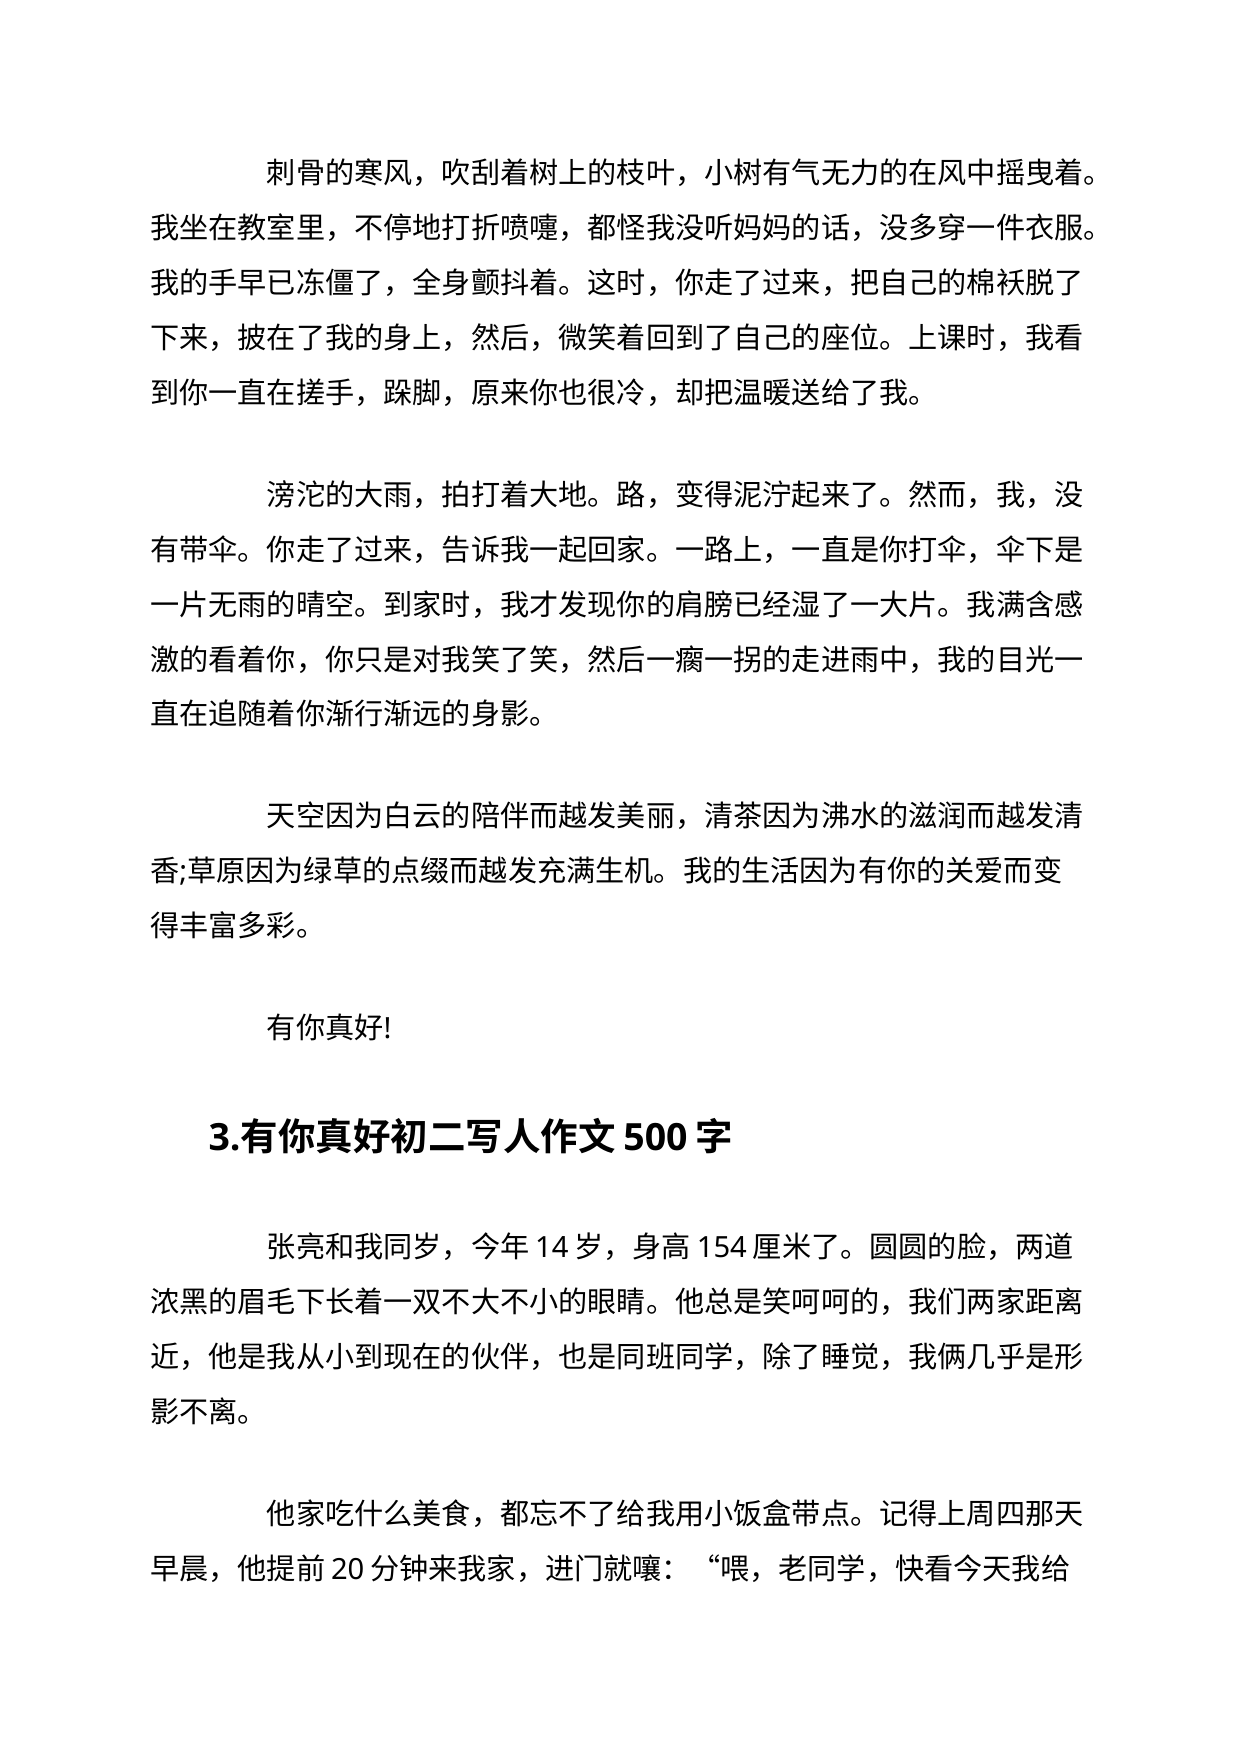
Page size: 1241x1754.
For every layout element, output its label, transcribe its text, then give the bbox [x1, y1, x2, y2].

text 3.有你真好初二写人作文500字 [150, 1106, 1090, 1161]
text 张亮和我同岁，今年14岁，身高154厘米了。圆圆的脸，两道浓黑的眉毛下长着一双不大不小的眼睛。他总是笑呵呵的，我们两家距离近，他是我从小到现在的伙伴，也是同班同学，除了睡觉，我俩几乎是形影不离。 [150, 1224, 1090, 1431]
text 刺骨的寒风，吹刮着树上的枝叶，小树有气无力的在风中摇曳着。我坐在教室里，不停地打折喷嚏，都怪我没听妈妈的话，没多穿一件衣服。我的手早已冻僵了，全身颤抖着。这时，你走了过来，把自己的棉袄脱了下来，披在了我的身上，然后，微笑着回到了自己的座位。上课时，我看到你一直在搓手，跺脚，原来你也很冷，却把温暖送给了我。 [150, 150, 1090, 412]
text 天空因为白云的陪伴而越发美丽，清茶因为沸水的滋润而越发清香;草原因为绿草的点缀而越发充满生机。我的生活因为有你的关爱而变得丰富多彩。 [150, 793, 1090, 945]
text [150, 1491, 1090, 1588]
text 滂沱的大雨，拍打着大地。路，变得泥泞起来了。然而，我，没有带伞。你走了过来，告诉我一起回家。一路上，一直是你打伞，伞下是一片无雨的晴空。到家时，我才发现你的肩膀已经湿了一大片。我满含感激的看着你，你只是对我笑了笑，然后一瘸一拐的走进雨中，我的目光一直在追随着你渐行渐远的身影。 [150, 471, 1090, 733]
text 有你真好! [150, 1004, 1090, 1047]
